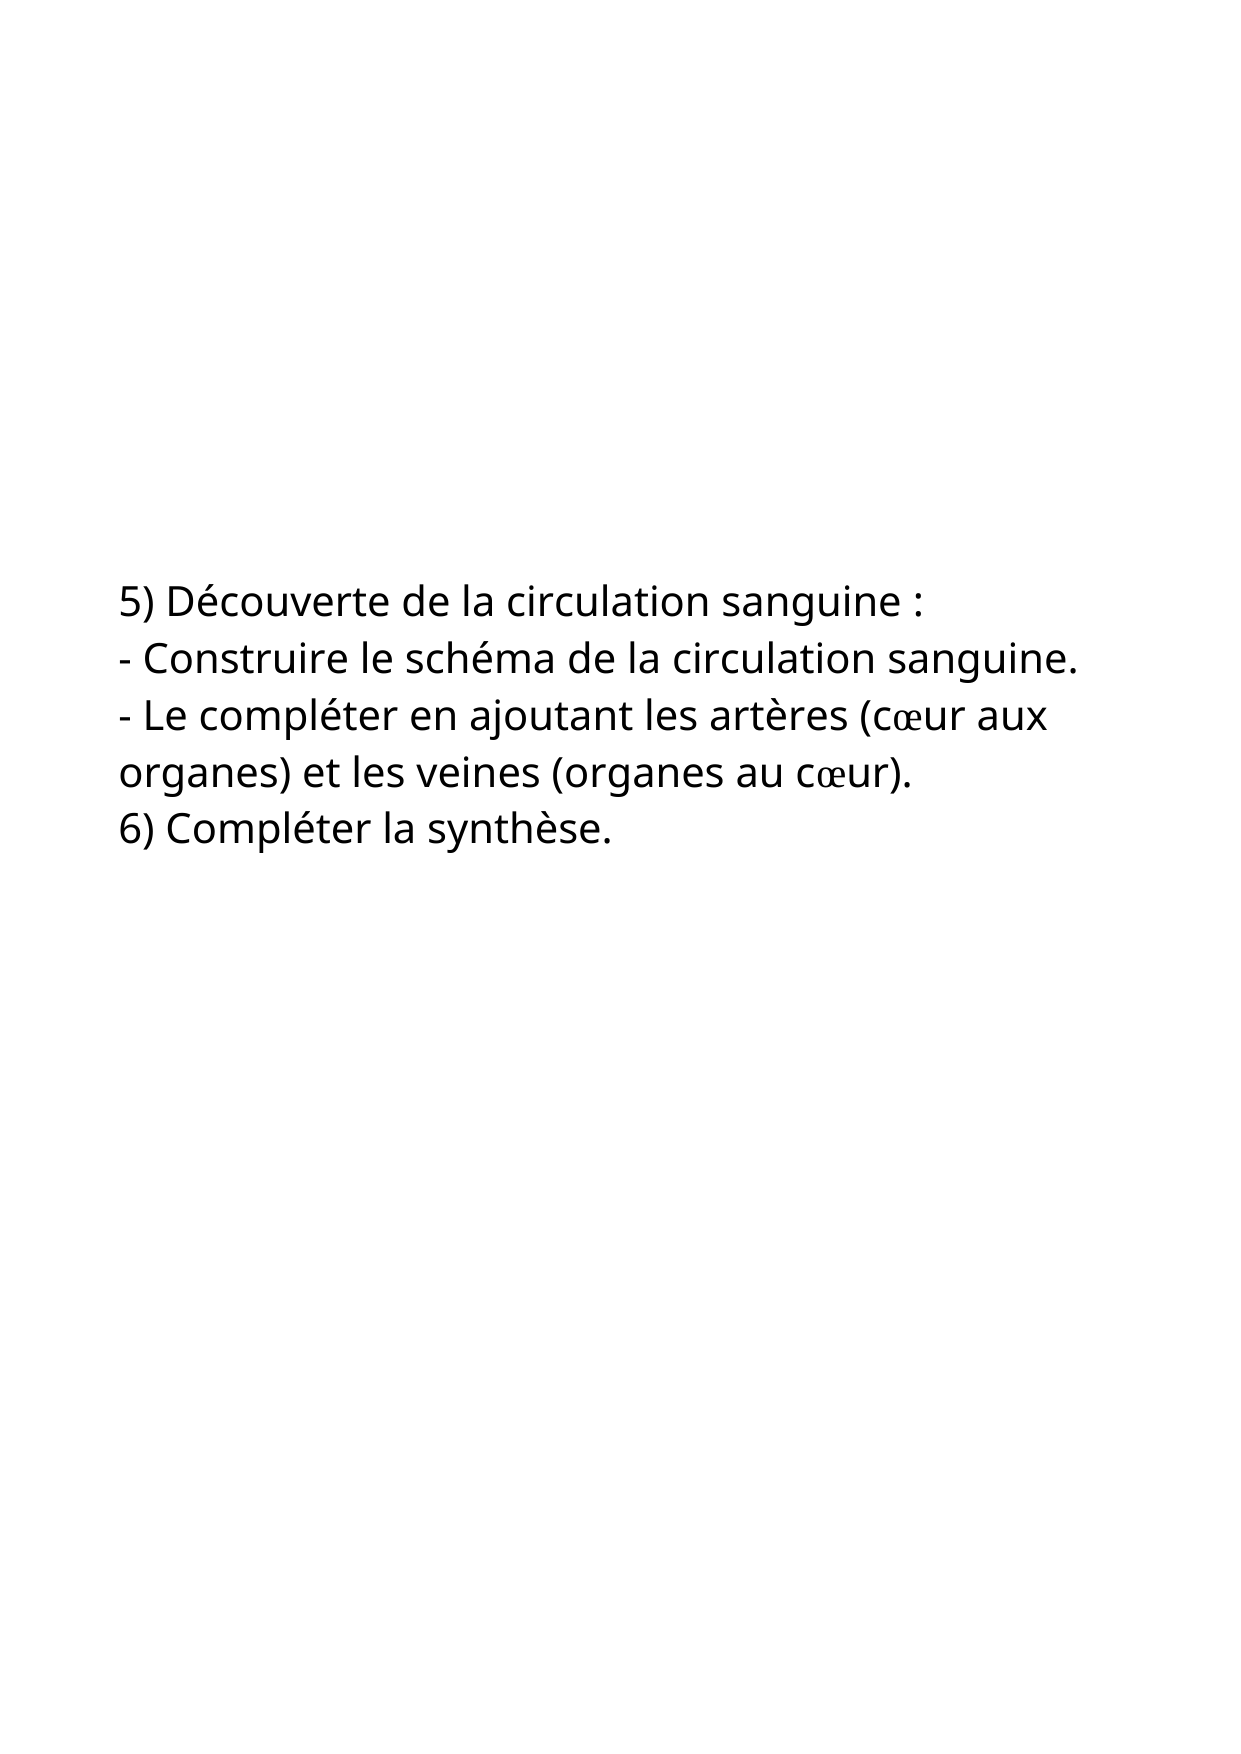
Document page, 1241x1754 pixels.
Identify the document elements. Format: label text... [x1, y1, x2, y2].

text 5) Découverte de la circulation sanguine : [118, 572, 1122, 629]
text - Le compléter en ajoutant les artères (cœur aux organes) et les veines (organes au cœur). [118, 686, 1122, 799]
text 6) Compléter la synthèse. [118, 799, 1122, 856]
text - Construire le schéma de la circulation sanguine. [118, 629, 1122, 686]
